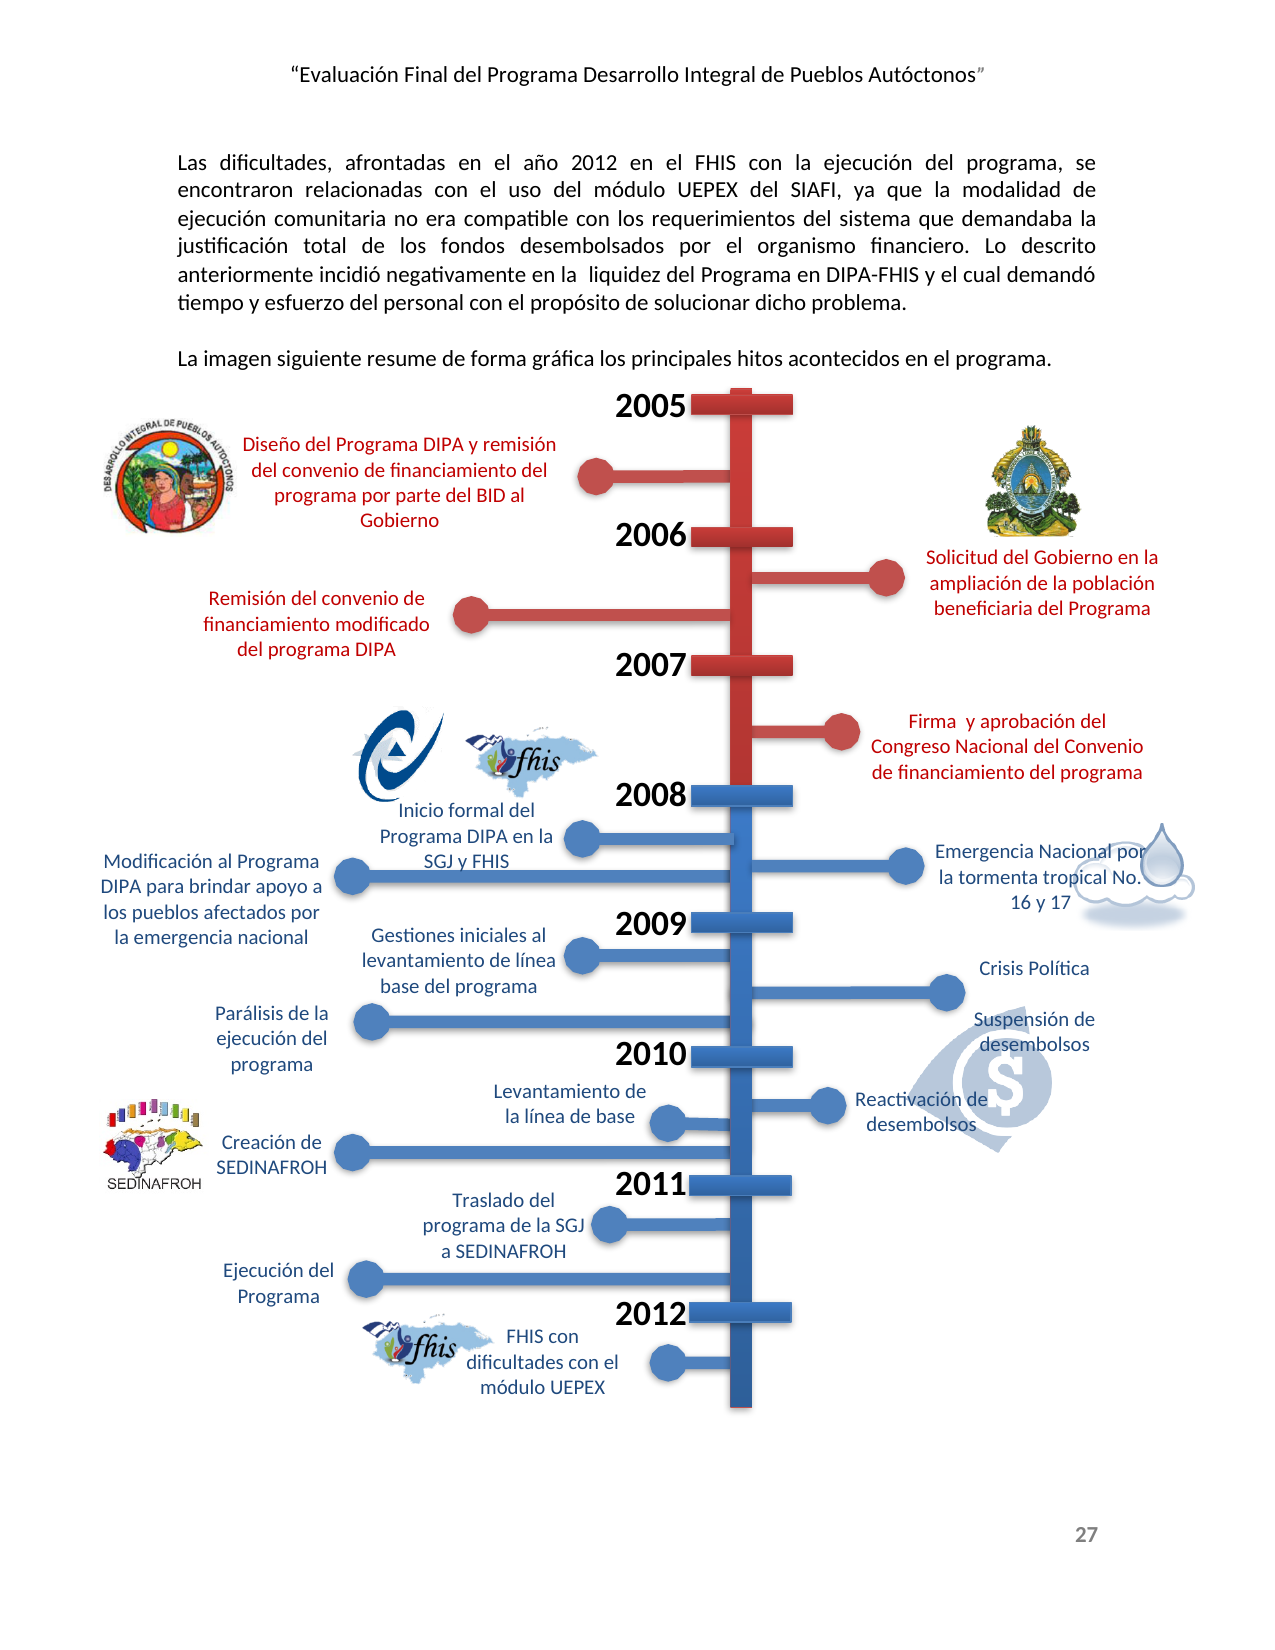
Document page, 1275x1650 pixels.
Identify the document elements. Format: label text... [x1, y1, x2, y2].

text Las dificultades, afrontadas en el año 2012 en el FHIS con la ejecución del programa, se encontraron relacionadas con el uso del módulo UEPEX del SIAFI, ya que la modalidad de ejecución comunitaria no era compatible con los requerimientos del sistema que demandaba la justificación total de los fondos desembolsados por el organismo financiero. Lo descrito anteriormente incidió negativamente en la liquidez del Programa en DIPA-FHIS y el cual demandó tiempo y esfuerzo del personal con el propósito de solucionar dicho problema. [177, 148, 1098, 316]
picture [352, 706, 445, 804]
picture [459, 723, 600, 804]
picture [983, 423, 1082, 537]
picture [356, 1310, 497, 1391]
picture [99, 418, 238, 537]
picture [99, 1099, 209, 1194]
text La imagen siguiente resume de forma gráfica los principales hitos acontecidos en el programa. [177, 344, 1098, 372]
